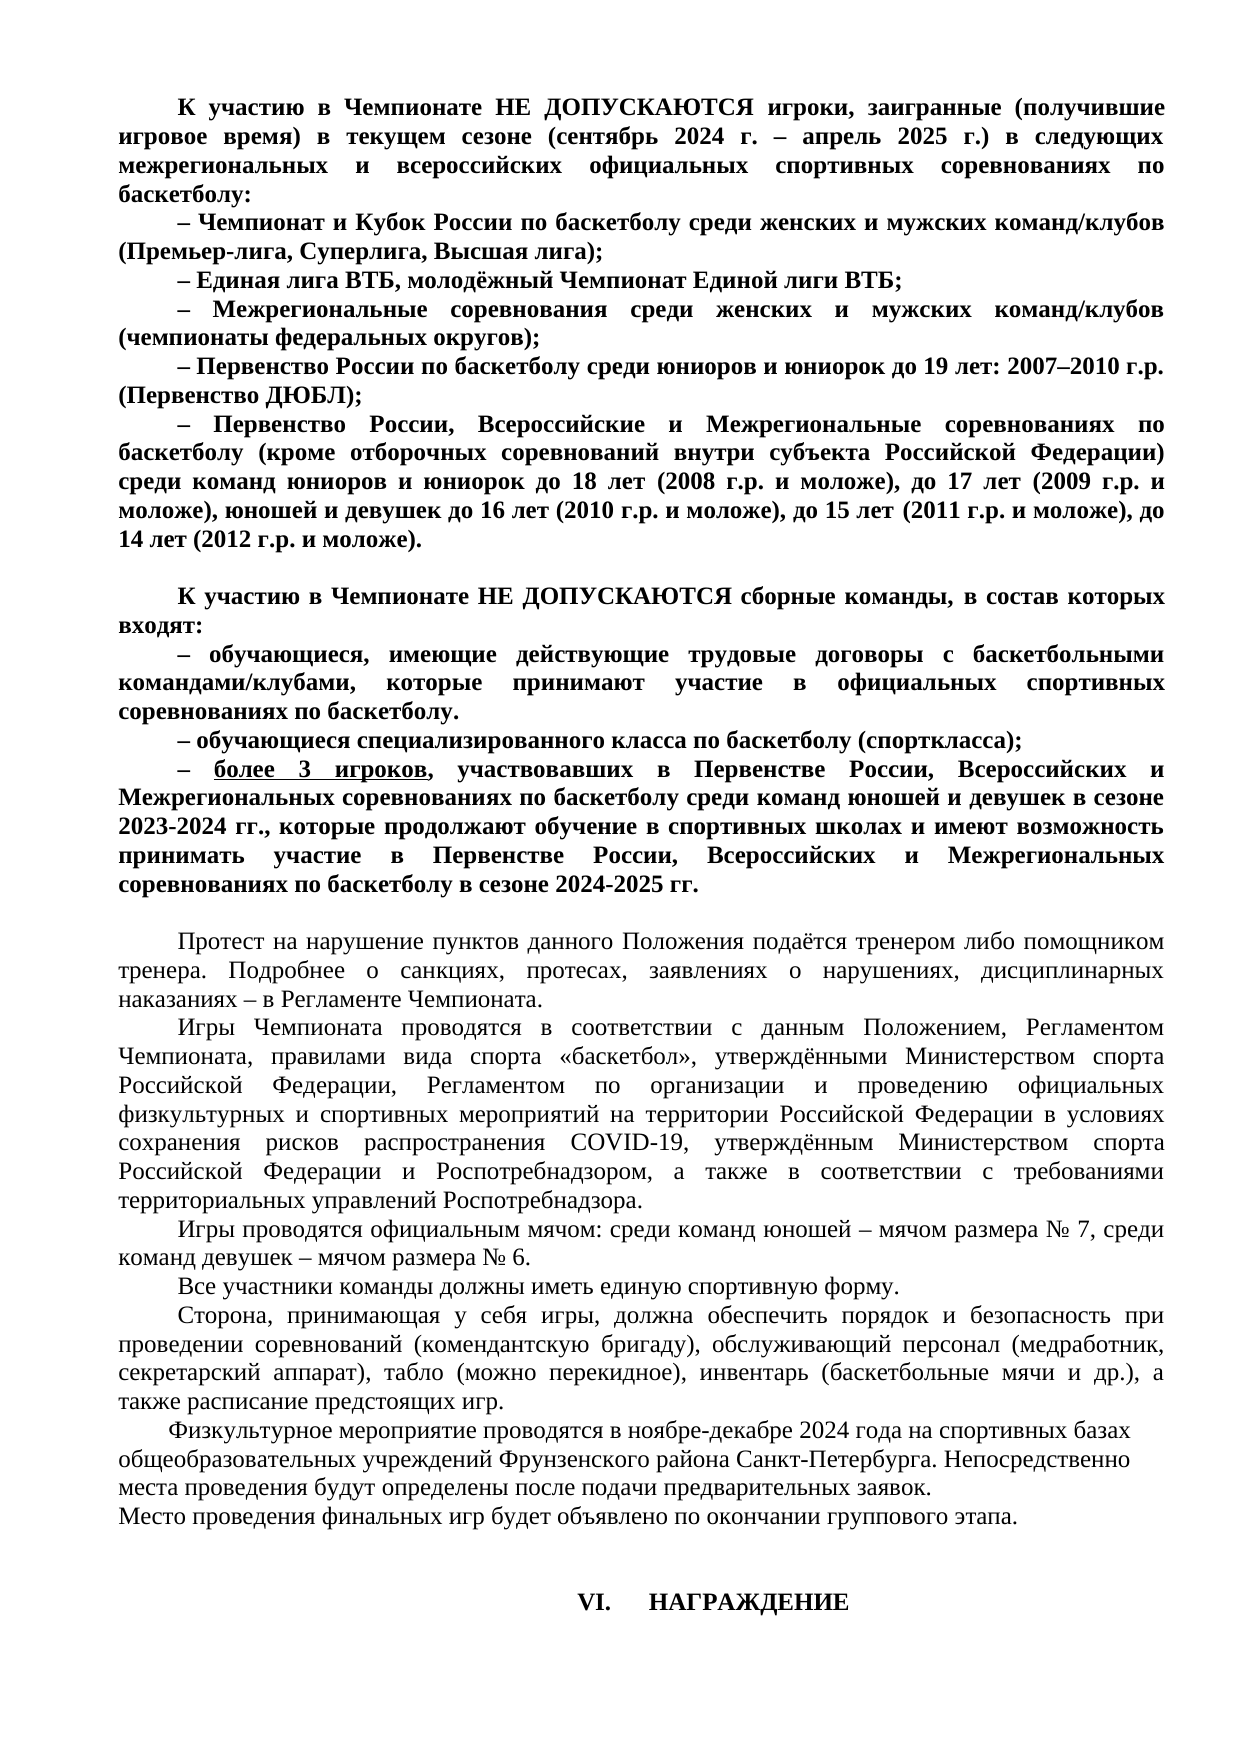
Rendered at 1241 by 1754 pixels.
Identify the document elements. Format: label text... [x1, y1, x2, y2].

list НАГРАЖДЕНИЕ [295, 1587, 1165, 1616]
text К участию в Чемпионате НЕ ДОПУСКАЮТСЯ игроки, заигранные (получившие игровое время) в текущем сезоне (сентябрь 2024 г. – апрель 2025 г.) в следующих межрегиональных и всероссийских официальных спортивных соревнованиях по баскетболу: [118, 92, 1165, 207]
text – обучающиеся, имеющие действующие трудовые договоры с баскетбольными командами/клубами, которые принимают участие в официальных спортивных соревнованиях по баскетболу. [118, 639, 1165, 725]
text – Первенство России, Всероссийские и Межрегиональные соревнованиях по баскетболу (кроме отборочных соревнований внутри субъекта Российской Федерации) среди команд юниоров и юниорок до 18 лет (2008 г.р. и моложе), до 17 лет (2009 г.р. и моложе), юношей и девушек до 16 лет (2010 г.р. и моложе), до 15 лет (2011 г.р. и моложе), до 14 лет (2012 г.р. и моложе). [118, 409, 1165, 552]
text – Чемпионат и Кубок России по баскетболу среди женских и мужских команд/клубов (Премьер-лига, Суперлига, Высшая лига); [118, 207, 1165, 265]
text Место проведения финальных игр будет объявлено по окончании группового этапа. [118, 1501, 1165, 1530]
text – Первенство России по баскетболу среди юниоров и юниорок до 19 лет: 2007–2010 г.р. (Первенство ДЮБЛ); [118, 351, 1165, 409]
text Физкультурное мероприятие проводятся в ноябре-декабре 2024 года на спортивных базах общеобразовательных учреждений Фрунзенского района Санкт-Петербурга. Непосредственно места проведения будут определены после подачи предварительных заявок. [118, 1415, 1165, 1501]
text – Единая лига ВТБ, молодёжный Чемпионат Единой лиги ВТБ; [118, 265, 1165, 294]
text – Межрегиональные соревнования среди женских и мужских команд/клубов (чемпионаты федеральных округов); [118, 294, 1165, 351]
text Игры проводятся официальным мячом: среди команд юношей – мячом размера № 7, среди команд девушек – мячом размера № 6. [118, 1214, 1165, 1271]
text Сторона, принимающая у себя игры, должна обеспечить порядок и безопасность при проведении соревнований (комендантскую бригаду), обслуживающий персонал (медработник, секретарский аппарат), табло (можно перекидное), инвентарь (баскетбольные мячи и др.), а также расписание предстоящих игр. [118, 1300, 1165, 1415]
text Протест на нарушение пунктов данного Положения подаётся тренером либо помощником тренера. Подробнее о санкциях, протесах, заявлениях о нарушениях, дисциплинарных наказаниях – в Регламенте Чемпионата. [118, 926, 1165, 1012]
text Все участники команды должны иметь единую спортивную форму. [118, 1271, 1165, 1300]
text – обучающиеся специализированного класса по баскетболу (спорткласса); [118, 725, 1165, 754]
text Игры Чемпионата проводятся в соответствии с данным Положением, Регламентом Чемпионата, правилами вида спорта «баскетбол», утверждёнными Министерством спорта Российской Федерации, Регламентом по организации и проведению официальных физкультурных и спортивных мероприятий на территории Российской Федерации в условиях сохранения рисков распространения COVID-19, утверждённым Министерством спорта Российской Федерации и Роспотребнадзором, а также в соответствии с требованиями территориальных управлений Роспотребнадзора. [118, 1012, 1165, 1214]
text К участию в Чемпионате НЕ ДОПУСКАЮТСЯ сборные команды, в состав которых входят: [118, 581, 1165, 639]
text – более 3 игроков, участвовавших в Первенстве России, Всероссийских и Межрегиональных соревнованиях по баскетболу среди команд юношей и девушек в сезоне 2023-2024 гг., которые продолжают обучение в спортивных школах и имеют возможность принимать участие в Первенстве России, Всероссийских и Межрегиональных соревнованиях по баскетболу в сезоне 2024-2025 гг. [118, 754, 1165, 897]
